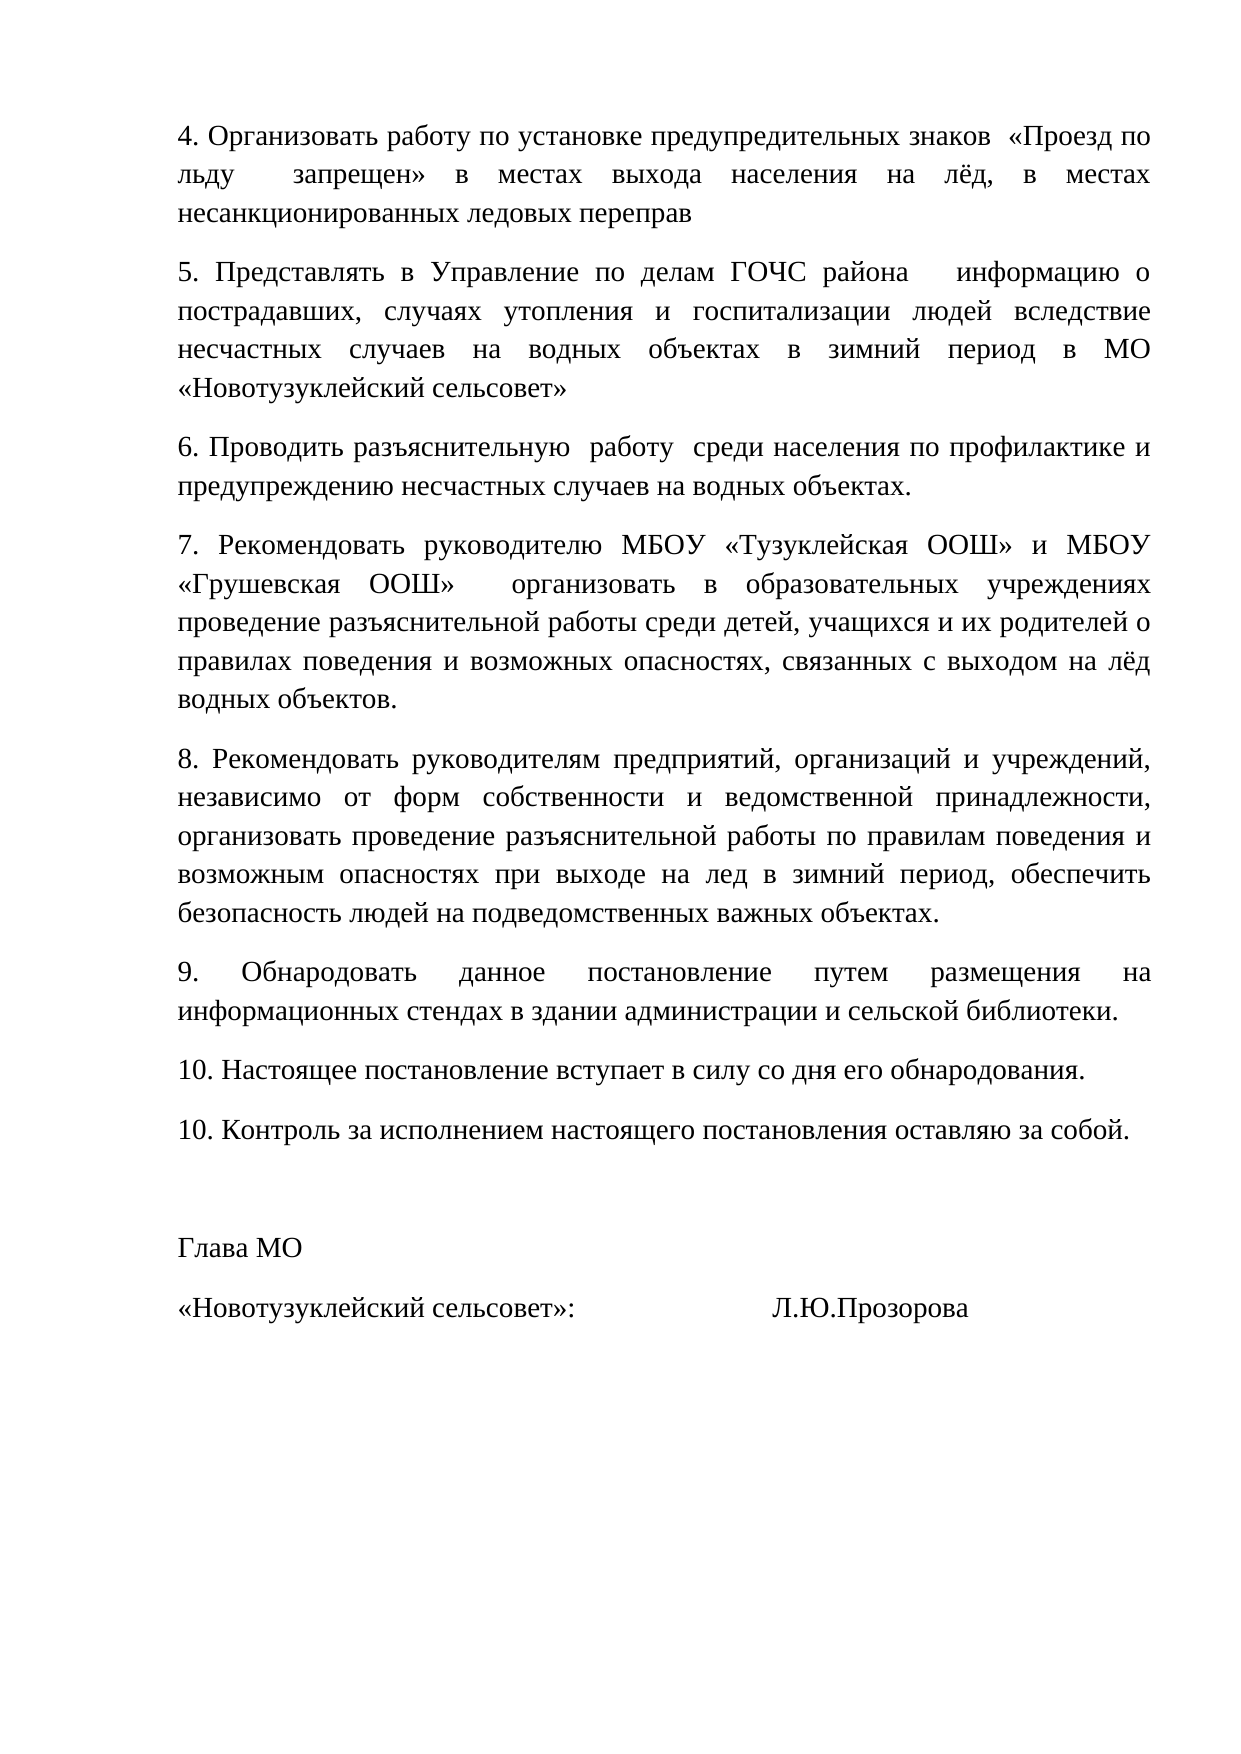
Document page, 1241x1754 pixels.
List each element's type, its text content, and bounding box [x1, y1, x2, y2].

text 4. Организовать работу по установке предупредительных знаков «Проезд по льду запрещен» в местах выхода населения на лёд, в местах несанкционированных ледовых переправ [177, 118, 1152, 229]
text 10. Настоящее постановление вступает в силу со дня его обнародования. [177, 1052, 1152, 1086]
text «Новотузуклейский сельсовет»: Л.Ю.Прозорова [177, 1290, 1152, 1323]
text Глава МО [177, 1231, 1152, 1264]
text 7. Рекомендовать руководителю МБОУ «Тузуклейская ООШ» и МБОУ «Грушевская ООШ» организовать в образовательных учреждениях проведение разъяснительной работы среди детей, учащихся и их родителей о правилах поведения и возможных опасностях, связанных с выходом на лёд водных объектов. [177, 527, 1152, 715]
text 8. Рекомендовать руководителям предприятий, организаций и учреждений, независимо от форм собственности и ведомственной принадлежности, организовать проведение разъяснительной работы по правилам поведения и возможным опасностях при выходе на лед в зимний период, обеспечить безопасность людей на подведомственных важных объектах. [177, 741, 1152, 929]
text 6. Проводить разъяснительную работу среди населения по профилактике и предупреждению несчастных случаев на водных объектах. [177, 429, 1152, 502]
text 5. Представлять в Управление по делам ГОЧС района информацию о пострадавших, случаях утопления и госпитализации людей вследствие несчастных случаев на водных объектах в зимний период в МО «Новотузуклейский сельсовет» [177, 254, 1152, 404]
text 9. Обнародовать данное постановление путем размещения на информационных стендах в здании администрации и сельской библиотеки. [177, 954, 1152, 1027]
text 10. Контроль за исполнением настоящего постановления оставляю за собой. [177, 1112, 1152, 1145]
